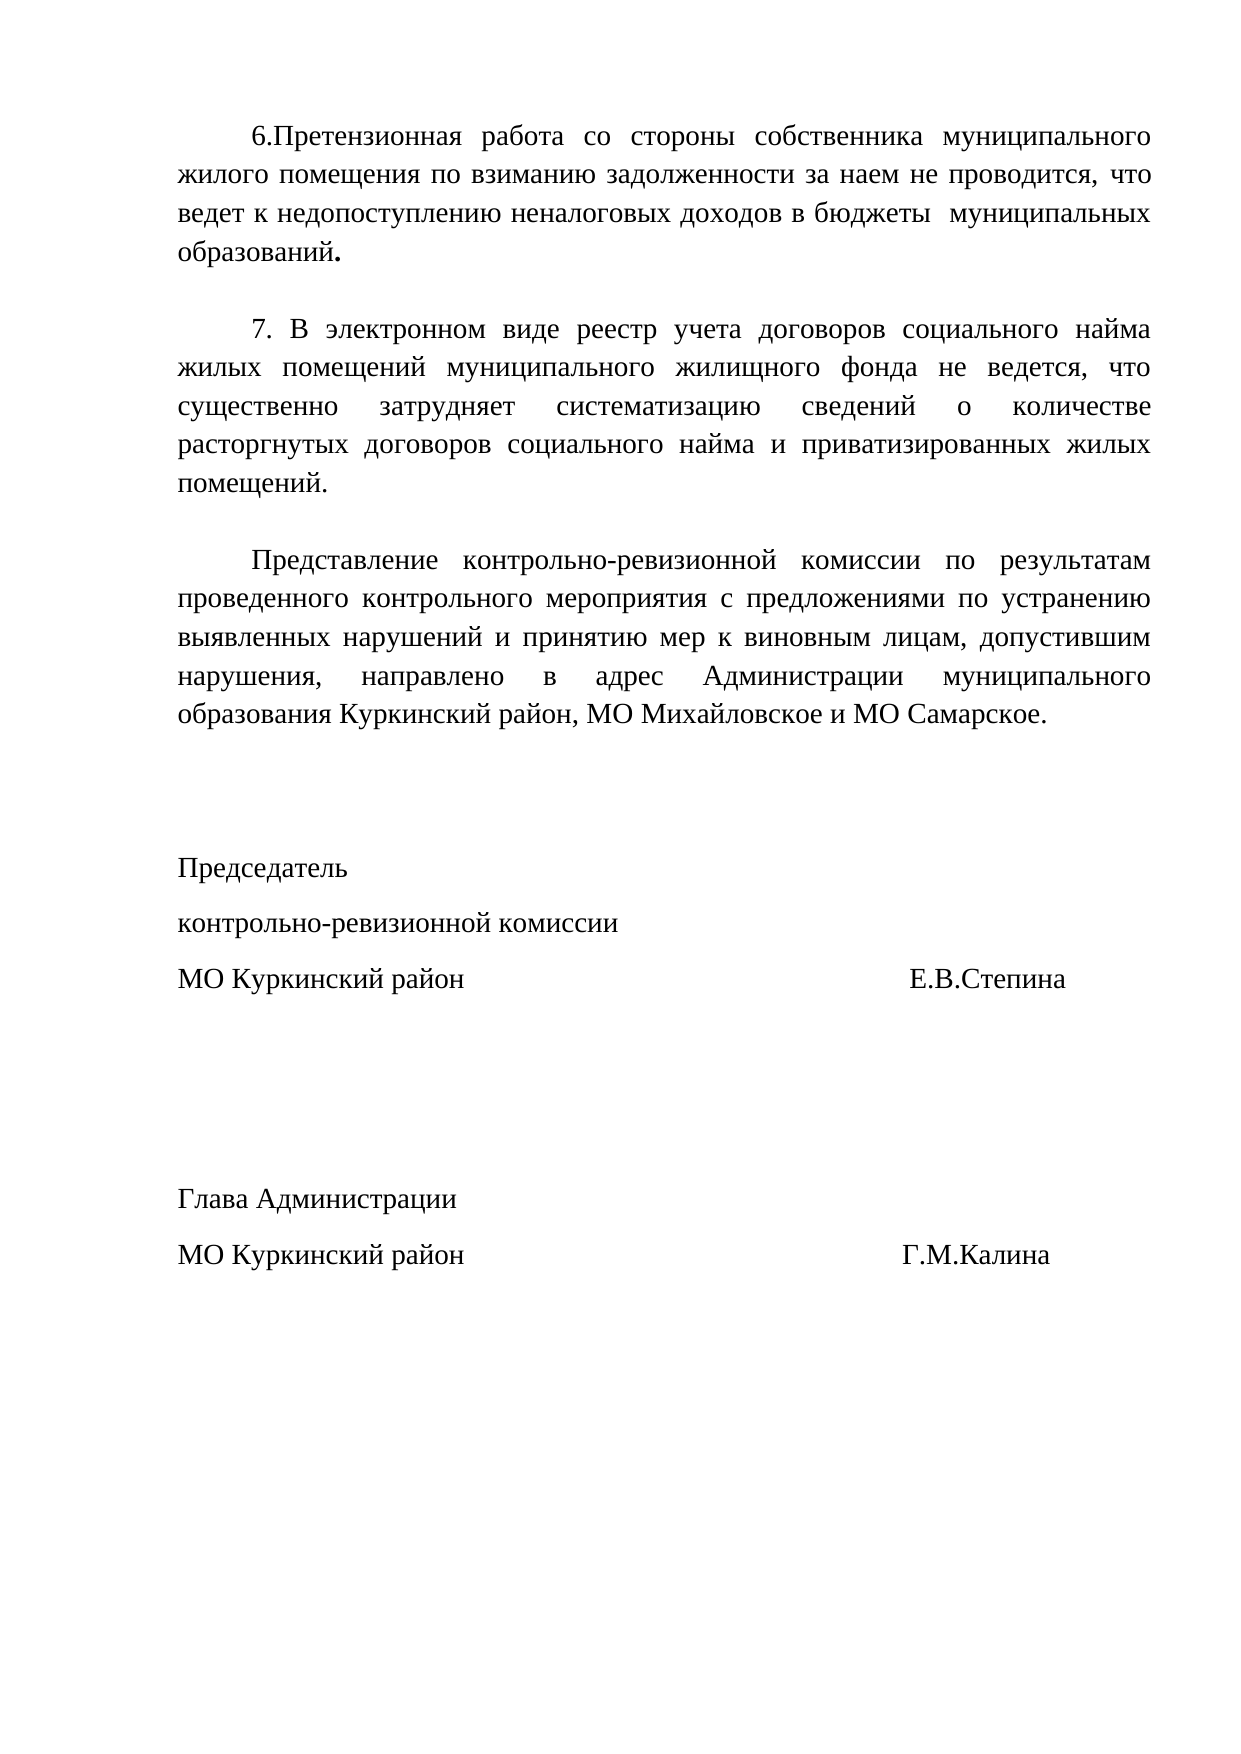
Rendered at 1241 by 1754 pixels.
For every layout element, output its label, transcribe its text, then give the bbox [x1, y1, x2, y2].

text Глава Администрации [177, 1182, 1152, 1215]
text Представление контрольно-ревизионной комиссии по результатам проведенного контрольного мероприятия с предложениями по устранению выявленных нарушений и принятию мер к виновным лицам, допустившим нарушения, направлено в адрес Администрации муниципального образования Куркинский район, МО Михайловское и МО Самарское. [177, 542, 1152, 730]
text 7. В электронном виде реестр учета договоров социального найма жилых помещений муниципального жилищного фонда не ведется, что существенно затрудняет систематизацию сведений о количестве расторгнутых договоров социального найма и приватизированных жилых помещений. [177, 311, 1152, 498]
text МО Куркинский район Е.В.Степина [177, 961, 1152, 994]
text Председатель [177, 850, 1152, 884]
text 6.Претензионная работа со стороны собственника муниципального жилого помещения по взиманию задолженности за наем не проводится, что ведет к недопоступлению неналоговых доходов в бюджеты муниципальных образований. [177, 118, 1152, 267]
text МО Куркинский район Г.М.Калина [177, 1237, 1152, 1270]
text контрольно-ревизионной комиссии [177, 906, 1152, 939]
